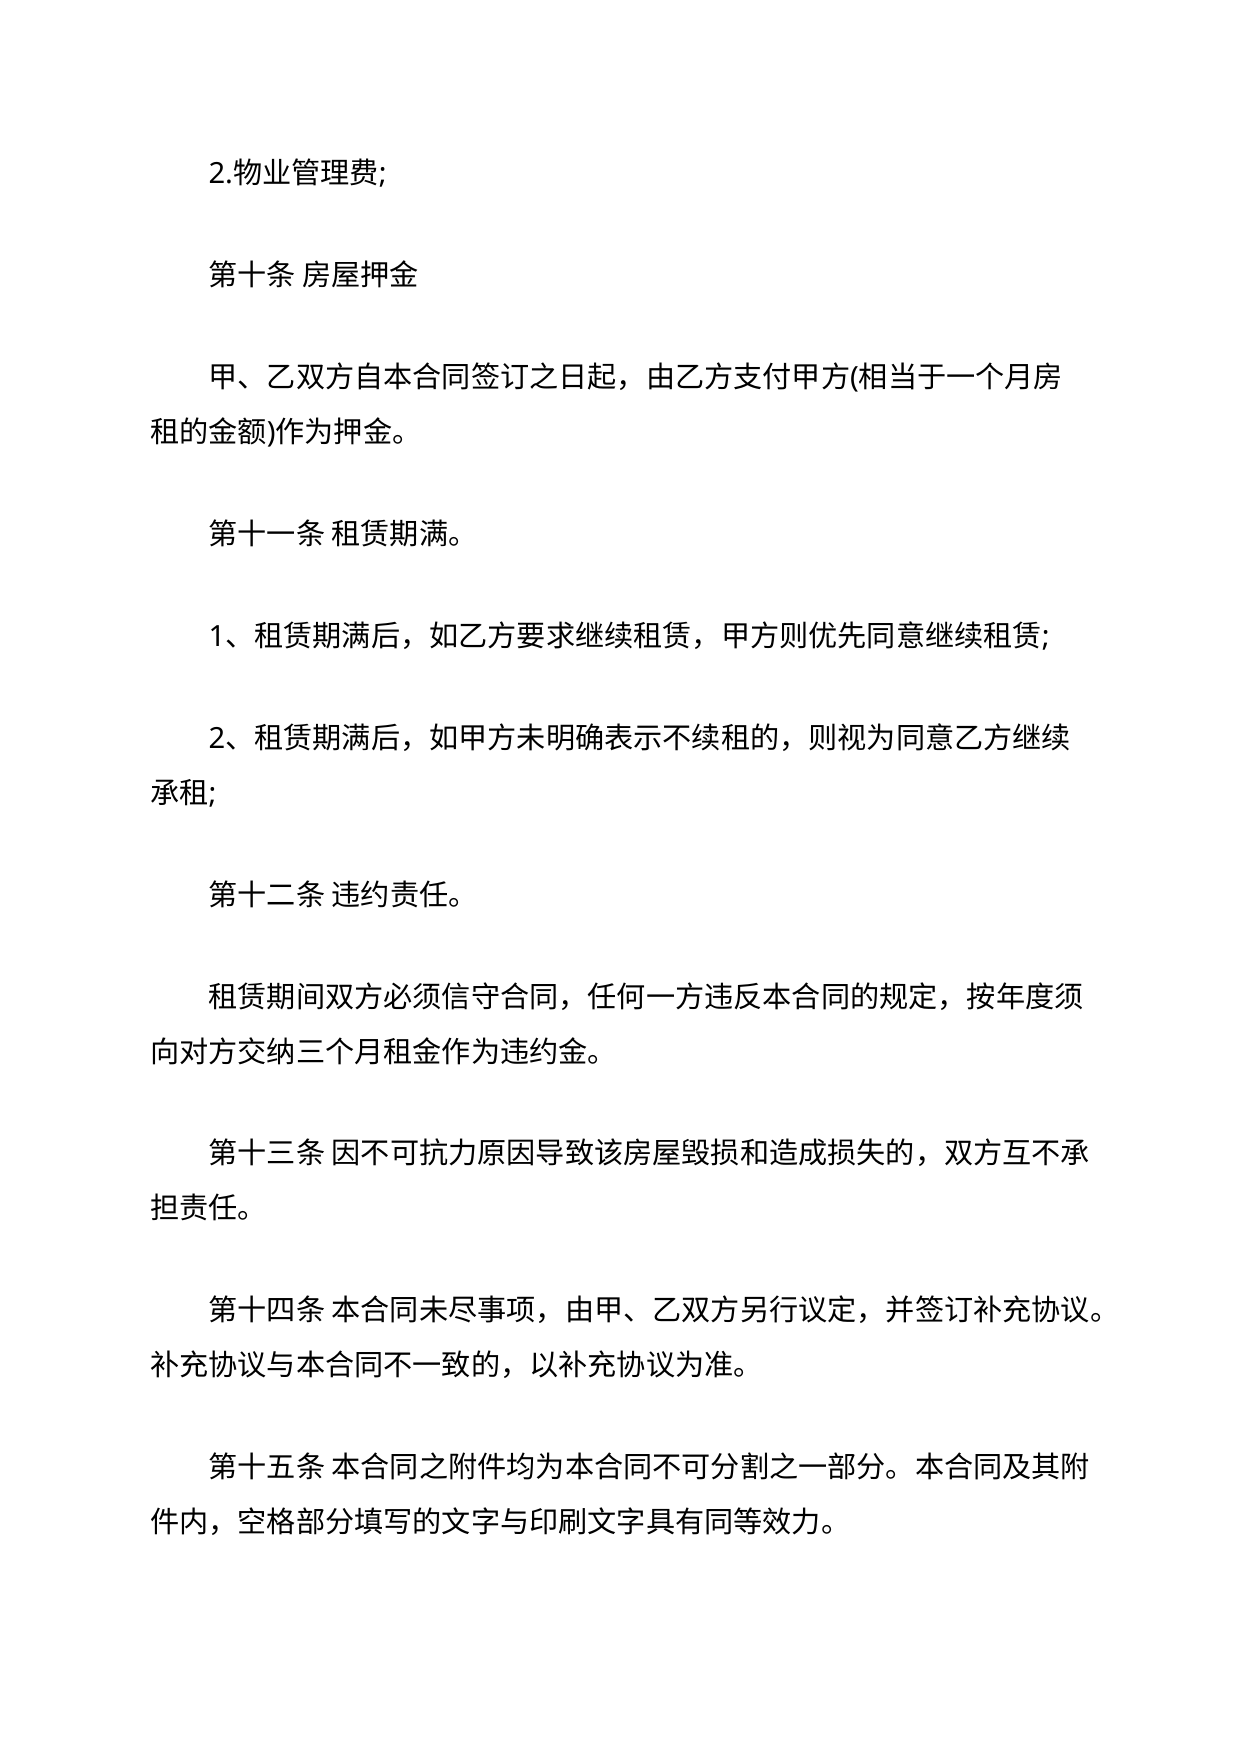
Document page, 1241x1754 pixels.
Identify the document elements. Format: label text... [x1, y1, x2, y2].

text 甲、乙双方自本合同签订之日起，由乙方支付甲方(相当于一个月房租的金额)作为押金。 [150, 354, 1090, 451]
text 第十一条 租赁期满。 [150, 511, 1090, 553]
text 第十二条 违约责任。 [150, 871, 1090, 914]
text 第十五条 本合同之附件均为本合同不可分割之一部分。本合同及其附件内，空格部分填写的文字与印刷文字具有同等效力。 [150, 1443, 1090, 1540]
text 第十条 房屋押金 [150, 252, 1090, 294]
text 第十四条 本合同未尽事项，由甲、乙双方另行议定，并签订补充协议。补充协议与本合同不一致的，以补充协议为准。 [150, 1287, 1090, 1384]
text 第十三条 因不可抗力原因导致该房屋毁损和造成损失的，双方互不承担责任。 [150, 1130, 1090, 1227]
text 1、租赁期满后，如乙方要求继续租赁，甲方则优先同意继续租赁; [150, 612, 1090, 655]
text 2.物业管理费; [150, 150, 1090, 192]
text 租赁期间双方必须信守合同，任何一方违反本合同的规定，按年度须向对方交纳三个月租金作为违约金。 [150, 973, 1090, 1070]
text 2、租赁期满后，如甲方未明确表示不续租的，则视为同意乙方继续承租; [150, 714, 1090, 812]
